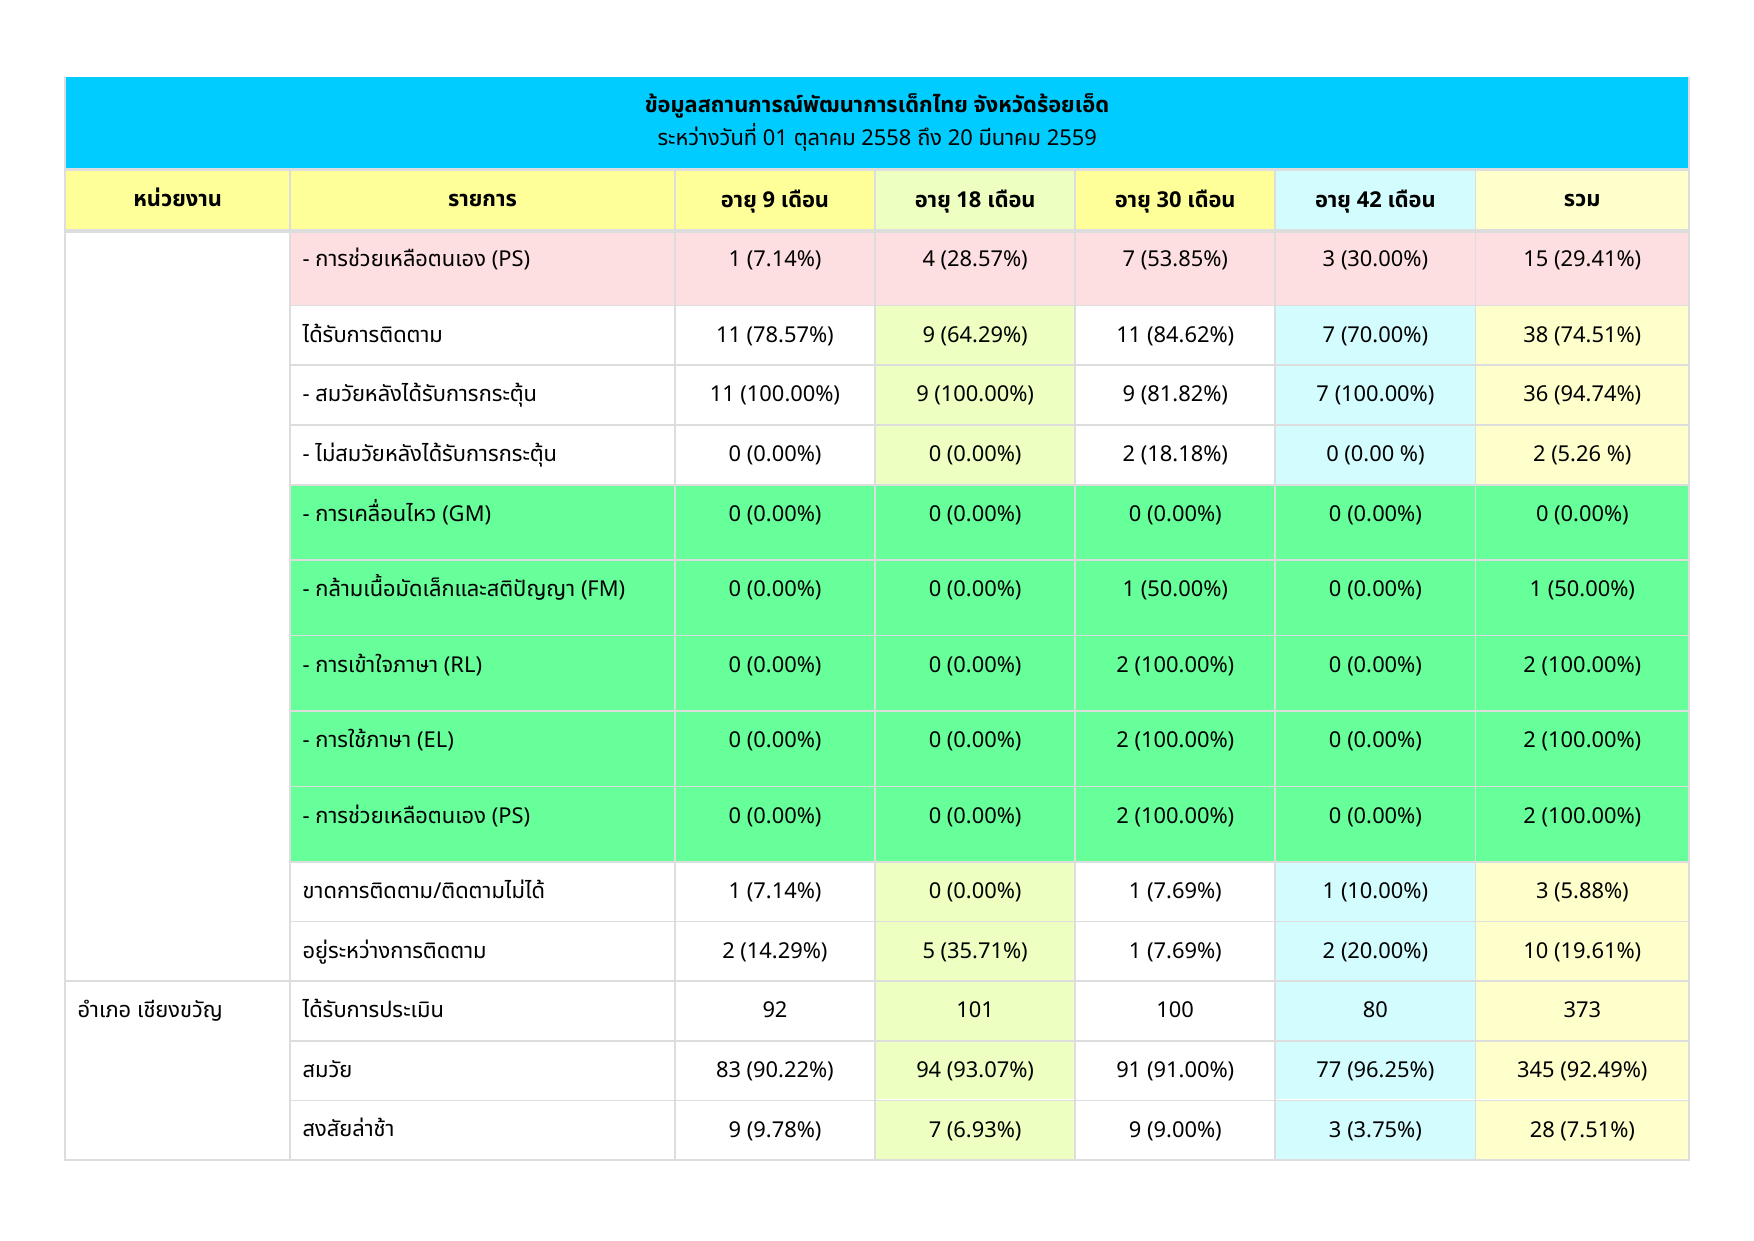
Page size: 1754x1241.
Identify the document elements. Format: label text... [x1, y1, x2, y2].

table_cell 2 (14.29%) [676, 922, 874, 980]
table_cell - การเข้าใจภาษา (RL) [291, 636, 674, 710]
table_cell 36 (94.74%) [1476, 366, 1688, 424]
table_cell - การเคลื่อนไหว (GM) [291, 486, 674, 559]
table_cell 2 (20.00%) [1276, 922, 1475, 980]
table_cell 0 (0.00%) [876, 426, 1074, 484]
table_cell 100 [1076, 982, 1274, 1040]
table_header ข้อมูลสถานการณ์พัฒนาการเด็กไทย จังหวัดร้อยเอ็ด ระหว่างวันที่ 01 ตุลาคม 2558 ถึง 20 มีนาคม 2559 [66, 77, 1688, 168]
table_cell 7 (70.00%) [1276, 306, 1475, 364]
table_cell ได้รับการประเมิน [291, 982, 674, 1040]
table_cell 28 (7.51%) [1476, 1101, 1688, 1159]
table_cell 0 (0.00%) [676, 787, 874, 861]
table_cell - การช่วยเหลือตนเอง (PS) [291, 787, 674, 861]
table_cell 0 (0.00%) [1276, 712, 1475, 786]
table_cell หน่วยงาน [66, 171, 289, 229]
table_cell 373 [1476, 982, 1688, 1040]
table_cell 9 (81.82%) [1076, 366, 1274, 424]
table_cell 1 (50.00%) [1076, 561, 1274, 635]
table_cell 101 [876, 982, 1074, 1040]
table_cell อายุ 18 เดือน [876, 171, 1074, 229]
table_cell ได้รับการติดตาม [291, 306, 674, 364]
table_cell 1 (10.00%) [1276, 863, 1475, 921]
table_cell 2 (100.00%) [1076, 787, 1274, 861]
table_cell 3 (30.00%) [1276, 233, 1475, 305]
table_cell 345 (92.49%) [1476, 1042, 1688, 1099]
table_cell 2 (100.00%) [1476, 636, 1688, 710]
table_cell 0 (0.00%) [676, 636, 874, 710]
table_cell 11 (100.00%) [676, 366, 874, 424]
table_cell 0 (0.00%) [1276, 486, 1475, 559]
table_cell รายการ [291, 171, 674, 229]
table_cell 1 (7.14%) [676, 863, 874, 921]
table_cell 83 (90.22%) [676, 1042, 874, 1099]
table_cell อำเภอ เชียงขวัญ [66, 982, 289, 1159]
table_cell ขาดการติดตาม/ติดตามไม่ได้ [291, 863, 674, 921]
table_cell 0 (0.00%) [1076, 486, 1274, 559]
table_cell 91 (91.00%) [1076, 1042, 1274, 1099]
table_cell 9 (100.00%) [876, 366, 1074, 424]
table_cell 0 (0.00%) [876, 486, 1074, 559]
table_cell 7 (53.85%) [1076, 233, 1274, 305]
table_cell 0 (0.00%) [1276, 561, 1475, 635]
table_cell 0 (0.00 %) [1276, 426, 1475, 484]
table_cell 0 (0.00%) [876, 561, 1074, 635]
table_cell 10 (19.61%) [1476, 922, 1688, 980]
table_cell 9 (64.29%) [876, 306, 1074, 364]
table_cell 4 (28.57%) [876, 233, 1074, 305]
table_cell 2 (100.00%) [1076, 712, 1274, 786]
table_cell 2 (100.00%) [1076, 636, 1274, 710]
table_cell 3 (5.88%) [1476, 863, 1688, 921]
table_cell สมวัย [291, 1042, 674, 1099]
table_cell อายุ 42 เดือน [1276, 171, 1475, 229]
table_cell 7 (6.93%) [876, 1101, 1074, 1159]
table_cell 0 (0.00%) [1276, 787, 1475, 861]
table_cell - ไม่สมวัยหลังได้รับการกระตุ้น [291, 426, 674, 484]
table_cell 92 [676, 982, 874, 1040]
table_cell 0 (0.00%) [676, 712, 874, 786]
table_cell - การใช้ภาษา (EL) [291, 712, 674, 786]
table_cell อยู่ระหว่างการติดตาม [291, 922, 674, 980]
table_cell 94 (93.07%) [876, 1042, 1074, 1099]
table_cell รวม [1476, 171, 1688, 229]
table_cell 0 (0.00%) [676, 426, 874, 484]
table_cell - สมวัยหลังได้รับการกระตุ้น [291, 366, 674, 424]
table_cell 38 (74.51%) [1476, 306, 1688, 364]
table_cell 2 (5.26 %) [1476, 426, 1688, 484]
table_cell 0 (0.00%) [676, 561, 874, 635]
table_cell 0 (0.00%) [1476, 486, 1688, 559]
table_cell 15 (29.41%) [1476, 233, 1688, 305]
table_cell 9 (9.00%) [1076, 1101, 1274, 1159]
table_cell 0 (0.00%) [876, 712, 1074, 786]
table_cell 9 (9.78%) [676, 1101, 874, 1159]
table_cell อายุ 30 เดือน [1076, 171, 1274, 229]
table_cell 3 (3.75%) [1276, 1101, 1475, 1159]
table_cell 0 (0.00%) [876, 863, 1074, 921]
table_cell 80 [1276, 982, 1475, 1040]
table_cell 0 (0.00%) [876, 787, 1074, 861]
table_cell อายุ 9 เดือน [676, 171, 874, 229]
table_cell 0 (0.00%) [1276, 636, 1475, 710]
table_cell 2 (18.18%) [1076, 426, 1274, 484]
table_cell 7 (100.00%) [1276, 366, 1475, 424]
table_cell 0 (0.00%) [876, 636, 1074, 710]
table_cell สงสัยล่าช้า [291, 1101, 674, 1159]
table_cell 2 (100.00%) [1476, 787, 1688, 861]
table_cell 1 (7.14%) [676, 233, 874, 305]
table_cell 5 (35.71%) [876, 922, 1074, 980]
table_cell 0 (0.00%) [676, 486, 874, 559]
table_cell 1 (50.00%) [1476, 561, 1688, 635]
table_cell 2 (100.00%) [1476, 712, 1688, 786]
table_cell 77 (96.25%) [1276, 1042, 1475, 1099]
table_cell 11 (84.62%) [1076, 306, 1274, 364]
table_cell 1 (7.69%) [1076, 922, 1274, 980]
table_cell 1 (7.69%) [1076, 863, 1274, 921]
table_cell - กล้ามเนื้อมัดเล็กและสติปัญญา (FM) [291, 561, 674, 635]
table_cell 11 (78.57%) [676, 306, 874, 364]
table_cell - การช่วยเหลือตนเอง (PS) [291, 233, 674, 305]
